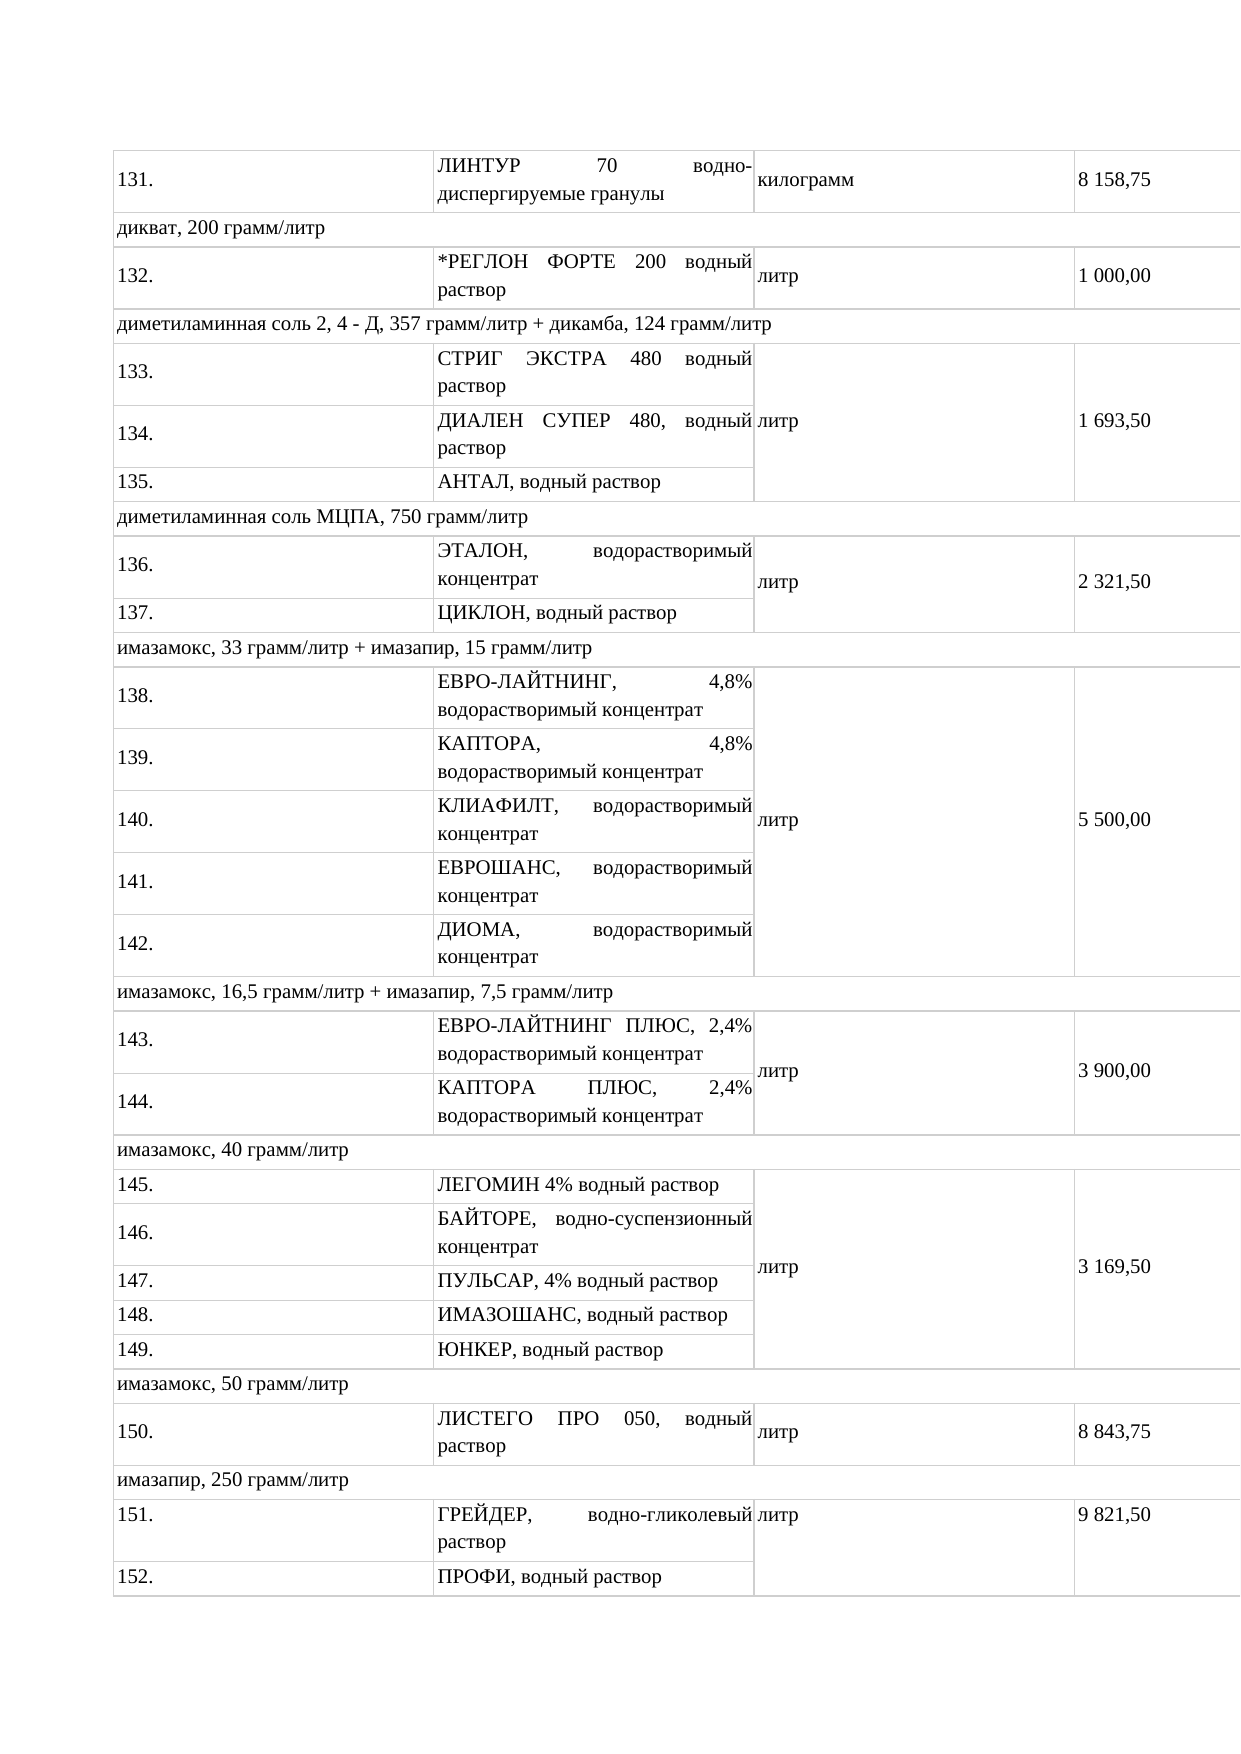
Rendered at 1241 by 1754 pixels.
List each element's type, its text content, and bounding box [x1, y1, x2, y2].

table_cell 151. [114, 1500, 433, 1561]
table_cell ДИАЛЕН СУПЕР 480, водный раствор [434, 406, 753, 467]
table_cell ПРОФИ, водный раствор [434, 1562, 753, 1595]
table_cell 135. [114, 468, 433, 501]
table_cell ЕВРО-ЛАЙТНИНГ, 4,8% водорастворимый концентрат [434, 668, 753, 728]
table_cell литр [755, 537, 1074, 632]
table_cell 131. [114, 151, 433, 212]
table_cell КАПТОРА ПЛЮС, 2,4% водорастворимый концентрат [434, 1074, 753, 1134]
table_cell 5 500,00 [1075, 668, 1240, 976]
table_cell имазамокс, 50 грамм/литр [114, 1370, 1240, 1403]
table_cell КЛИАФИЛТ, водорастворимый концентрат [434, 791, 753, 852]
table_cell 150. [114, 1404, 433, 1464]
table_cell диметиламинная соль МЦПА, 750 грамм/литр [114, 502, 1240, 535]
table_cell СТРИГ ЭКСТРА 480 водный раствор [434, 344, 753, 405]
table_cell имазамокс, 16,5 грамм/литр + имазапир, 7,5 грамм/литр [114, 977, 1240, 1010]
table_cell 3 900,00 [1075, 1012, 1240, 1134]
table_cell ЦИКЛОН, водный раствор [434, 599, 753, 632]
table_cell литр [755, 1500, 1074, 1595]
table_cell 2 321,50 [1075, 537, 1240, 632]
table_cell КАПТОРА, 4,8% водорастворимый концентрат [434, 729, 753, 790]
table_cell 139. [114, 729, 433, 790]
table_cell 142. [114, 915, 433, 976]
table_cell имазапир, 250 грамм/литр [114, 1466, 1240, 1499]
table_cell ЮНКЕР, водный раствор [434, 1335, 753, 1368]
table_cell ИМАЗОШАНС, водный раствор [434, 1301, 753, 1334]
table_cell *РЕГЛОН ФОРТЕ 200 водный раствор [434, 248, 753, 308]
table_cell ЛИСТЕГО ПРО 050, водный раствор [434, 1404, 753, 1464]
table_cell ЕВРОШАНС, водорастворимый концентрат [434, 853, 753, 914]
table_cell 9 821,50 [1075, 1500, 1240, 1595]
table_cell АНТАЛ, водный раствор [434, 468, 753, 501]
table_cell ЛИНТУР 70 водно-диспергируемые гранулы [434, 151, 753, 212]
table_cell литр [755, 1404, 1074, 1464]
table_cell килограмм [755, 151, 1074, 212]
table_cell 138. [114, 668, 433, 728]
table_cell диметиламинная соль 2, 4 - Д, 357 грамм/литр + дикамба, 124 грамм/литр [114, 310, 1240, 343]
table_cell 143. [114, 1012, 433, 1072]
table_cell 8 158,75 [1075, 151, 1240, 212]
table_cell литр [755, 1170, 1074, 1368]
table_cell литр [755, 248, 1074, 308]
table_cell литр [755, 344, 1074, 501]
table_cell 1 693,50 [1075, 344, 1240, 501]
table_cell 152. [114, 1562, 433, 1595]
table_cell 133. [114, 344, 433, 405]
table_cell литр [755, 668, 1074, 976]
table_cell 132. [114, 248, 433, 308]
table_cell 145. [114, 1170, 433, 1203]
table_cell 3 169,50 [1075, 1170, 1240, 1368]
table_cell ЕВРО-ЛАЙТНИНГ ПЛЮС, 2,4% водорастворимый концентрат [434, 1012, 753, 1072]
table_cell ДИОМА, водорастворимый концентрат [434, 915, 753, 976]
table_cell 146. [114, 1204, 433, 1265]
table_cell ПУЛЬСАР, 4% водный раствор [434, 1266, 753, 1299]
table_cell 144. [114, 1074, 433, 1134]
table_cell имазамокс, 33 грамм/литр + имазапир, 15 грамм/литр [114, 633, 1240, 666]
table_cell 137. [114, 599, 433, 632]
table_cell 8 843,75 [1075, 1404, 1240, 1464]
table_cell ЭТАЛОН, водорастворимый концентрат [434, 537, 753, 597]
table_cell дикват, 200 грамм/литр [114, 213, 1240, 246]
table_cell 141. [114, 853, 433, 914]
table_cell 147. [114, 1266, 433, 1299]
table_cell 1 000,00 [1075, 248, 1240, 308]
table_cell 149. [114, 1335, 433, 1368]
table_cell ЛЕГОМИН 4% водный раствор [434, 1170, 753, 1203]
table_cell 148. [114, 1301, 433, 1334]
table_cell 136. [114, 537, 433, 597]
table_cell ГРЕЙДЕР, водно-гликолевый раствор [434, 1500, 753, 1561]
table_cell БАЙТОРЕ, водно-суспензионный концентрат [434, 1204, 753, 1265]
table_cell имазамокс, 40 грамм/литр [114, 1136, 1240, 1169]
table_cell 140. [114, 791, 433, 852]
table_cell литр [755, 1012, 1074, 1134]
table_cell 134. [114, 406, 433, 467]
